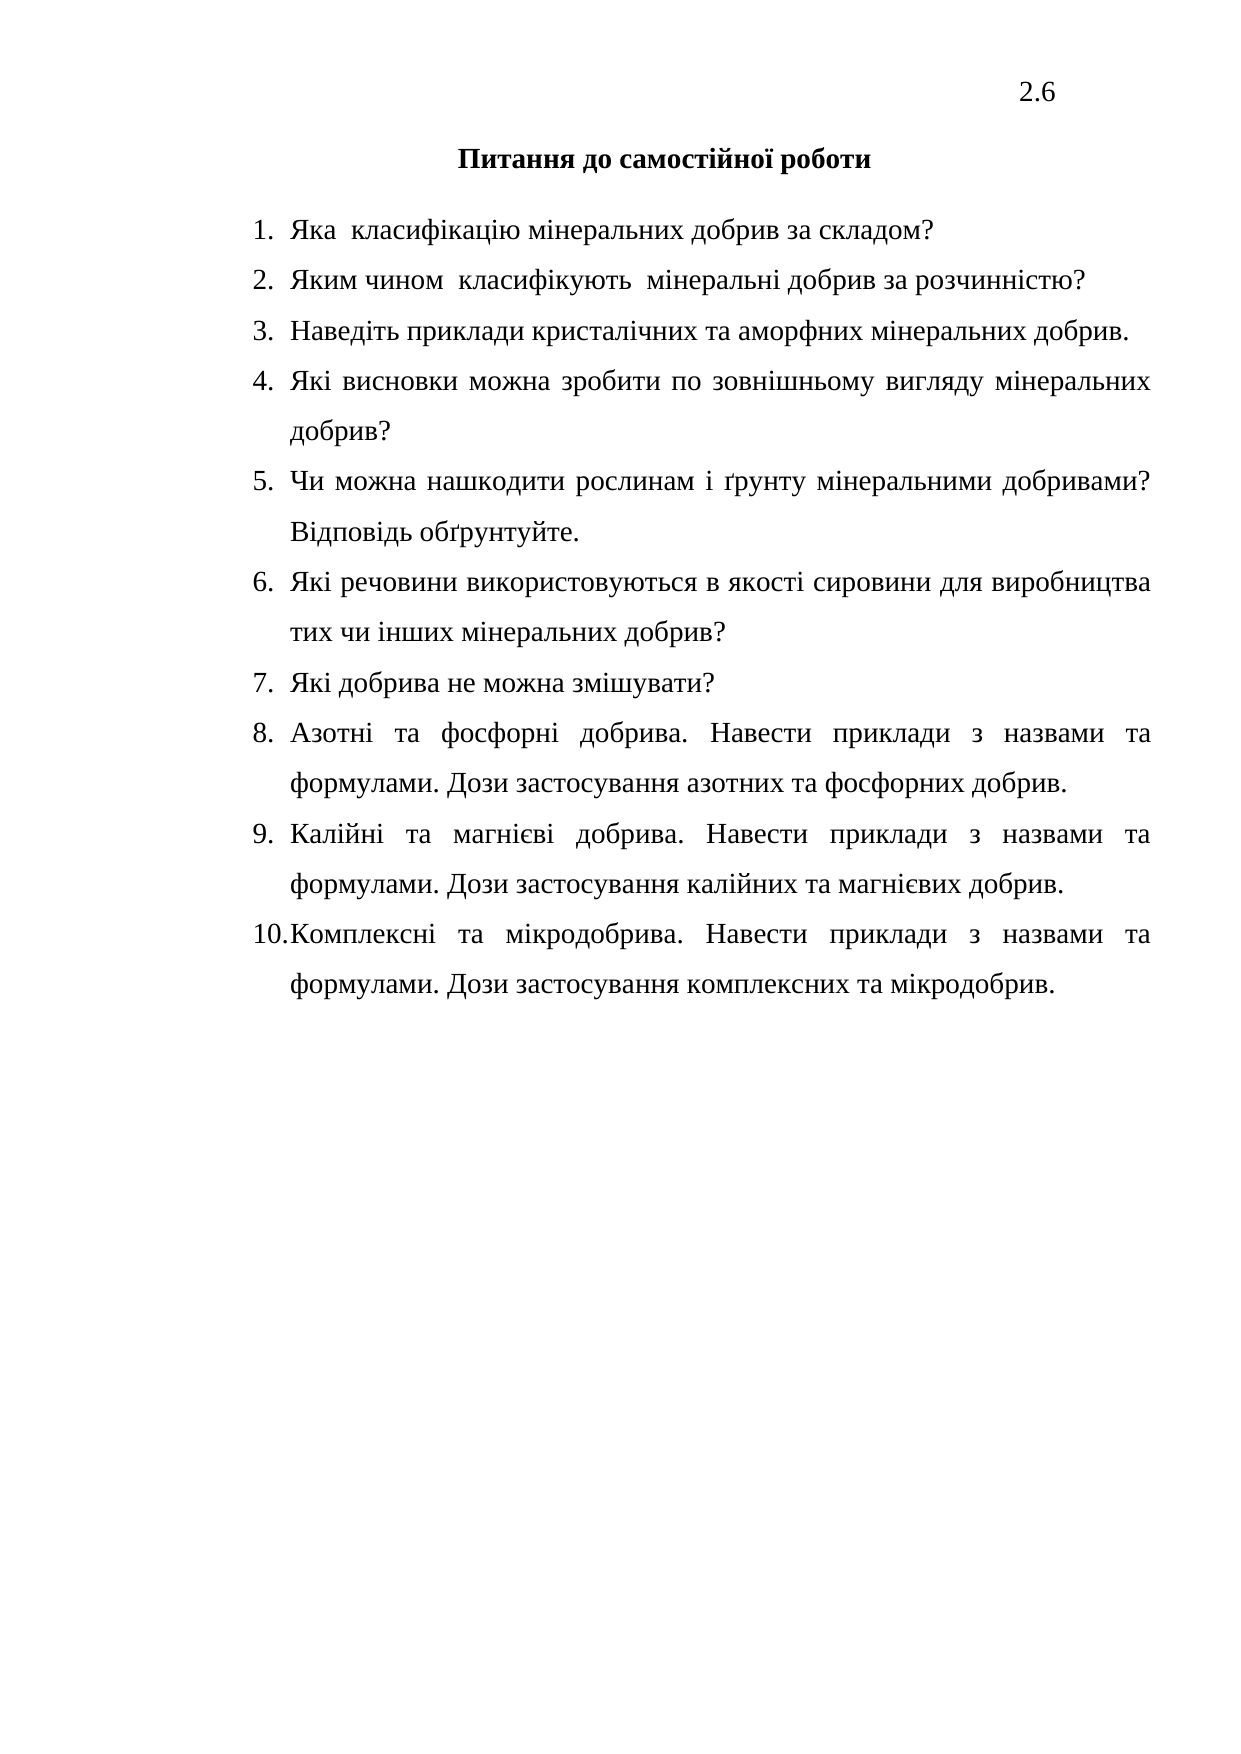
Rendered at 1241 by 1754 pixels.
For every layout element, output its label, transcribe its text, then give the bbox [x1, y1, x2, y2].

list Наведіть приклади кристалічних та аморфних мінеральних добрив. [252, 313, 1152, 346]
text Питання до самостійної роботи [177, 141, 1152, 174]
list Чи можна нашкодити рослинам і ґрунту мінеральними добривами? Відповідь обґрунтуйте. [252, 463, 1152, 547]
list Калійні та магнієві добрива. Навести приклади з назвами та формулами. Дози застосування калійних та магнієвих добрив. [252, 816, 1152, 899]
list Які добрива не можна змішувати? [252, 665, 1152, 698]
list Яким чином класифікують мінеральні добрив за розчинністю? [252, 262, 1152, 296]
list Які речовини використовуються в якості сировини для виробництва тих чи інших мінеральних добрив? [252, 564, 1152, 648]
list Комплексні та мікродобрива. Навести приклади з назвами та формулами. Дози застосування комплексних та мікродобрив. [252, 916, 1152, 1000]
list Які висновки можна зробити по зовнішньому вигляду мінеральних добрив? [252, 363, 1152, 447]
list Яка класифікацію мінеральних добрив за складом? [252, 212, 1152, 246]
list Азотні та фосфорні добрива. Навести приклади з назвами та формулами. Дози застосування азотних та фосфорних добрив. [252, 715, 1152, 799]
